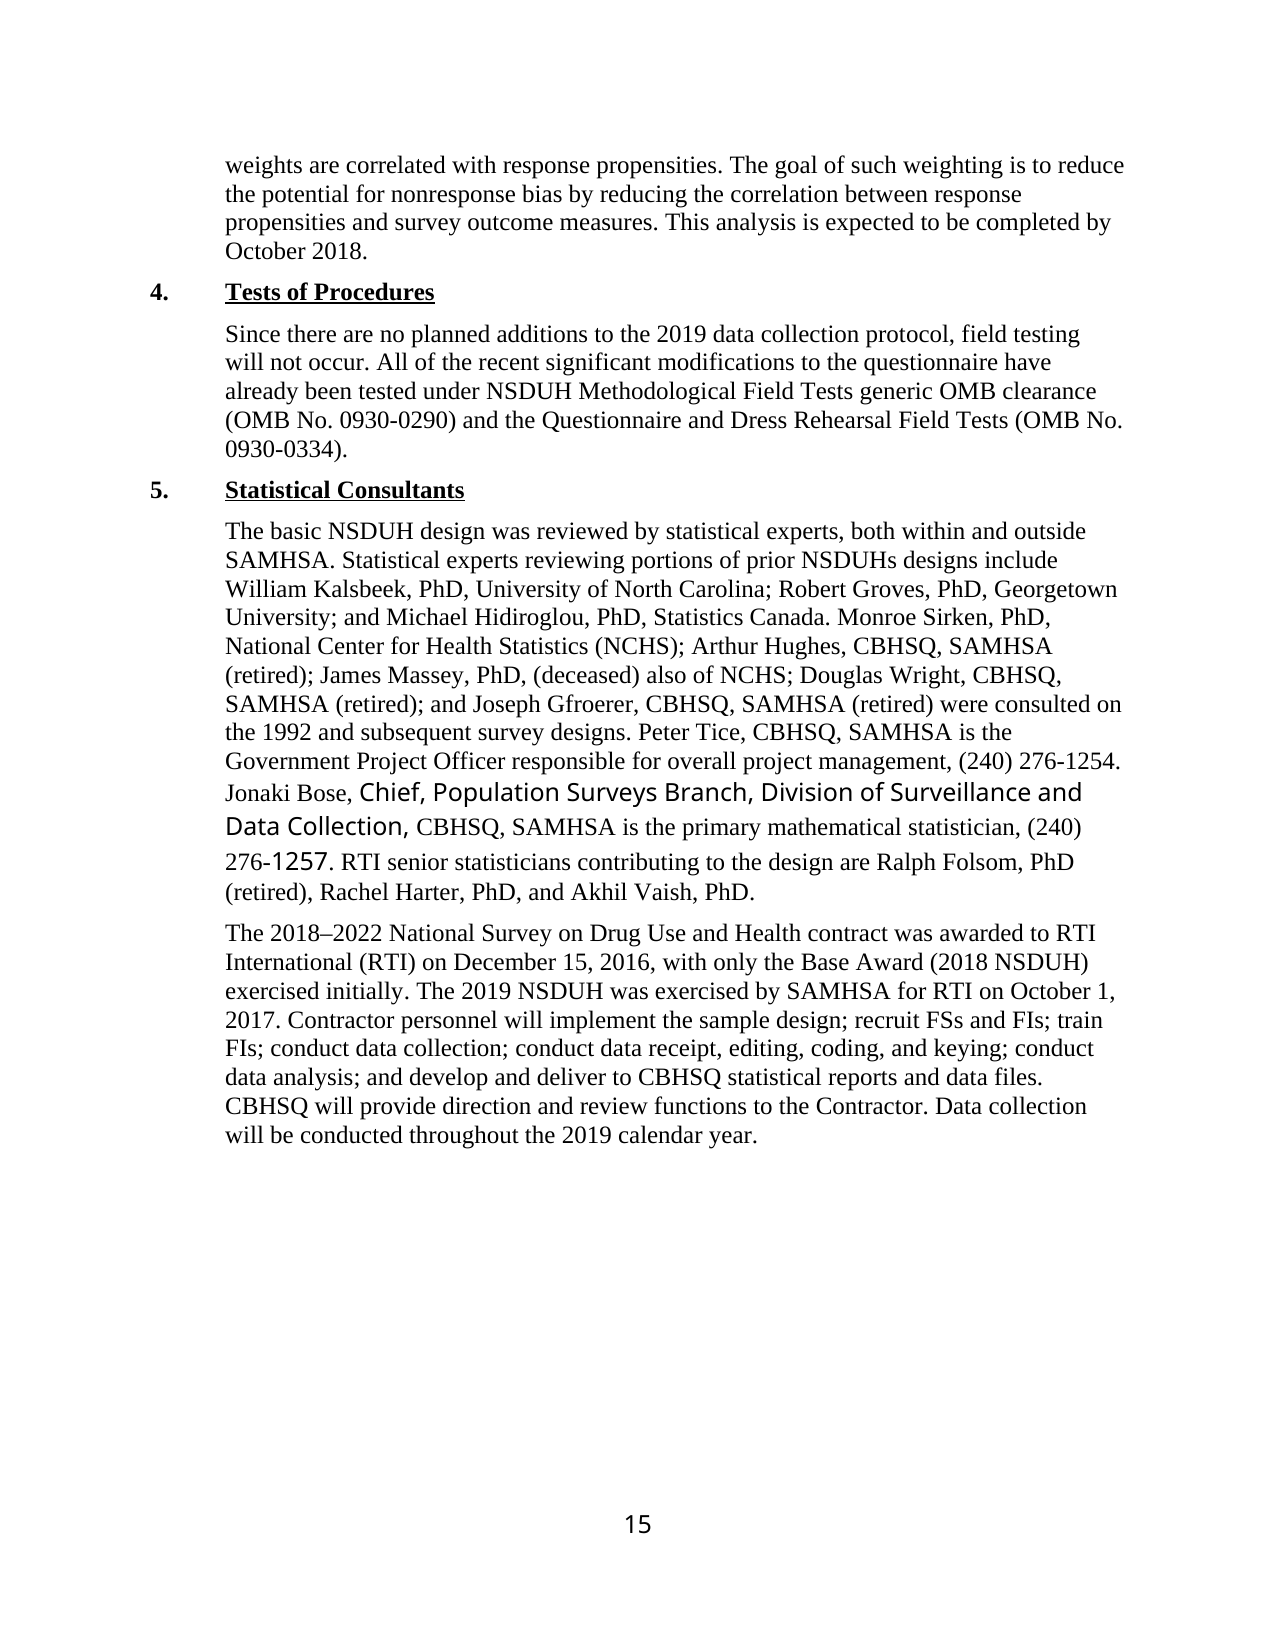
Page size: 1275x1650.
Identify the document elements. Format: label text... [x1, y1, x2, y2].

subtitle 5. Statistical Consultants [150, 475, 1125, 504]
text The basic NSDUH design was reviewed by statistical experts, both within and outside SAMHSA. Statistical experts reviewing portions of prior NSDUHs designs include William Kalsbeek, PhD, University of North Carolina; Robert Groves, PhD, Georgetown University; and Michael Hidiroglou, PhD, Statistics Canada. Monroe Sirken, PhD, National Center for Health Statistics (NCHS); Arthur Hughes, CBHSQ, SAMHSA (retired); James Massey, PhD, (deceased) also of NCHS; Douglas Wright, CBHSQ, SAMHSA (retired); and Joseph Gfroerer, CBHSQ, SAMHSA (retired) were consulted on the 1992 and subsequent survey designs. Peter Tice, CBHSQ, SAMHSA is the Government Project Officer responsible for overall project management, (240) 276-1254. Jonaki Bose, Chief, Population Surveys Branch, Division of Surveillance and Data Collection, CBHSQ, SAMHSA is the primary mathematical statistician, (240) 276-1257. RTI senior statisticians contributing to the design are Ralph Folsom, PhD (retired), Rachel Harter, PhD, and Akhil Vaish, PhD. [225, 516, 1125, 906]
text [225, 150, 1125, 265]
text Since there are no planned additions to the 2019 data collection protocol, field testing will not occur. All of the recent significant modifications to the questionnaire have already been tested under NSDUH Methodological Field Tests generic OMB clearance (OMB No. 0930-0290) and the Questionnaire and Dress Rehearsal Field Tests (OMB No. 0930-0334). [225, 319, 1125, 462]
subtitle 4. Tests of Procedures [150, 277, 1125, 306]
text The 2018–2022 National Survey on Drug Use and Health contract was awarded to RTI International (RTI) on December 15, 2016, with only the Base Award (2018 NSDUH) exercised initially. The 2019 NSDUH was exercised by SAMHSA for RTI on October 1, 2017. Contractor personnel will implement the sample design; recruit FSs and FIs; train FIs; conduct data collection; conduct data receipt, editing, coding, and keying; conduct data analysis; and develop and deliver to CBHSQ statistical reports and data files. CBHSQ will provide direction and review functions to the Contractor. Data collection will be conducted throughout the 2019 calendar year. [225, 918, 1125, 1148]
